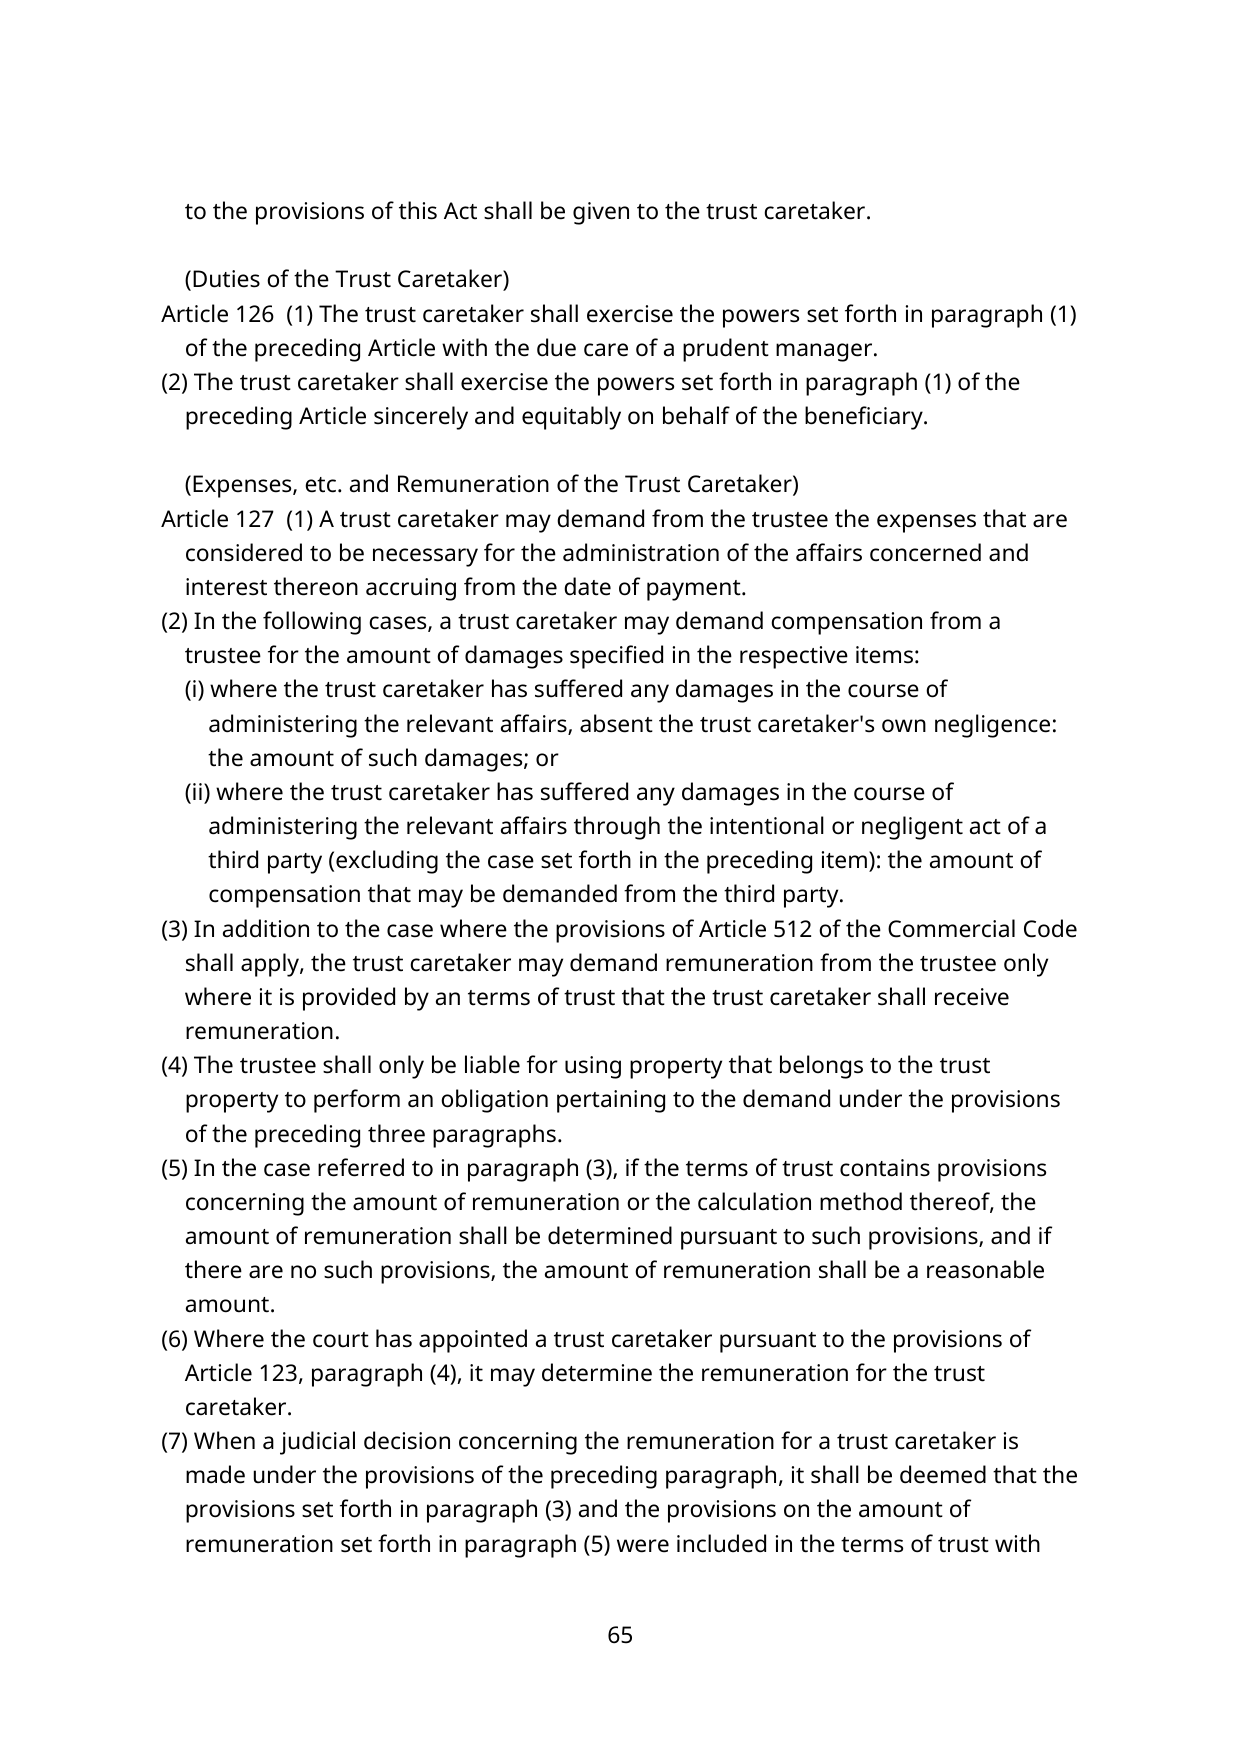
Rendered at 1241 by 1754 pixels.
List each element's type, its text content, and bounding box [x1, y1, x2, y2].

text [161, 194, 1079, 228]
text (i) where the trust caretaker has suffered any damages in the course of administering the relevant affairs, absent the trust caretaker's own negligence: the amount of such damages; or [184, 672, 1079, 774]
text (2) In the following cases, a trust caretaker may demand compensation from a trustee for the amount of damages specified in the respective items: [161, 604, 1079, 672]
text Article 127 (1) A trust caretaker may demand from the trustee the expenses that are considered to be necessary for the administration of the affairs concerned and interest thereon accruing from the date of payment. [161, 501, 1079, 604]
text (4) The trustee shall only be liable for using property that belongs to the trust property to perform an obligation pertaining to the demand under the provisions of the preceding three paragraphs. [161, 1048, 1079, 1150]
text (Expenses, etc. and Remuneration of the Trust Caretaker) [184, 467, 1079, 501]
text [161, 1424, 1079, 1560]
text (Duties of the Trust Caretaker) [184, 262, 1079, 296]
text (5) In the case referred to in paragraph (3), if the terms of trust contains provisions concerning the amount of remuneration or the calculation method thereof, the amount of remuneration shall be determined pursuant to such provisions, and if there are no such provisions, the amount of remuneration shall be a reasonable amount. [161, 1150, 1079, 1321]
text (ii) where the trust caretaker has suffered any damages in the course of administering the relevant affairs through the intentional or negligent act of a third party (excluding the case set forth in the preceding item): the amount of compensation that may be demanded from the third party. [184, 774, 1079, 911]
text (6) Where the court has appointed a trust caretaker pursuant to the provisions of Article 123, paragraph (4), it may determine the remuneration for the trust caretaker. [161, 1321, 1079, 1424]
text (3) In addition to the case where the provisions of Article 512 of the Commercial Code shall apply, the trust caretaker may demand remuneration from the trustee only where it is provided by an terms of trust that the trust caretaker shall receive remuneration. [161, 911, 1079, 1048]
text (2) The trust caretaker shall exercise the powers set forth in paragraph (1) of the preceding Article sincerely and equitably on behalf of the beneficiary. [161, 364, 1079, 433]
text Article 126 (1) The trust caretaker shall exercise the powers set forth in paragraph (1) of the preceding Article with the due care of a prudent manager. [161, 296, 1079, 364]
